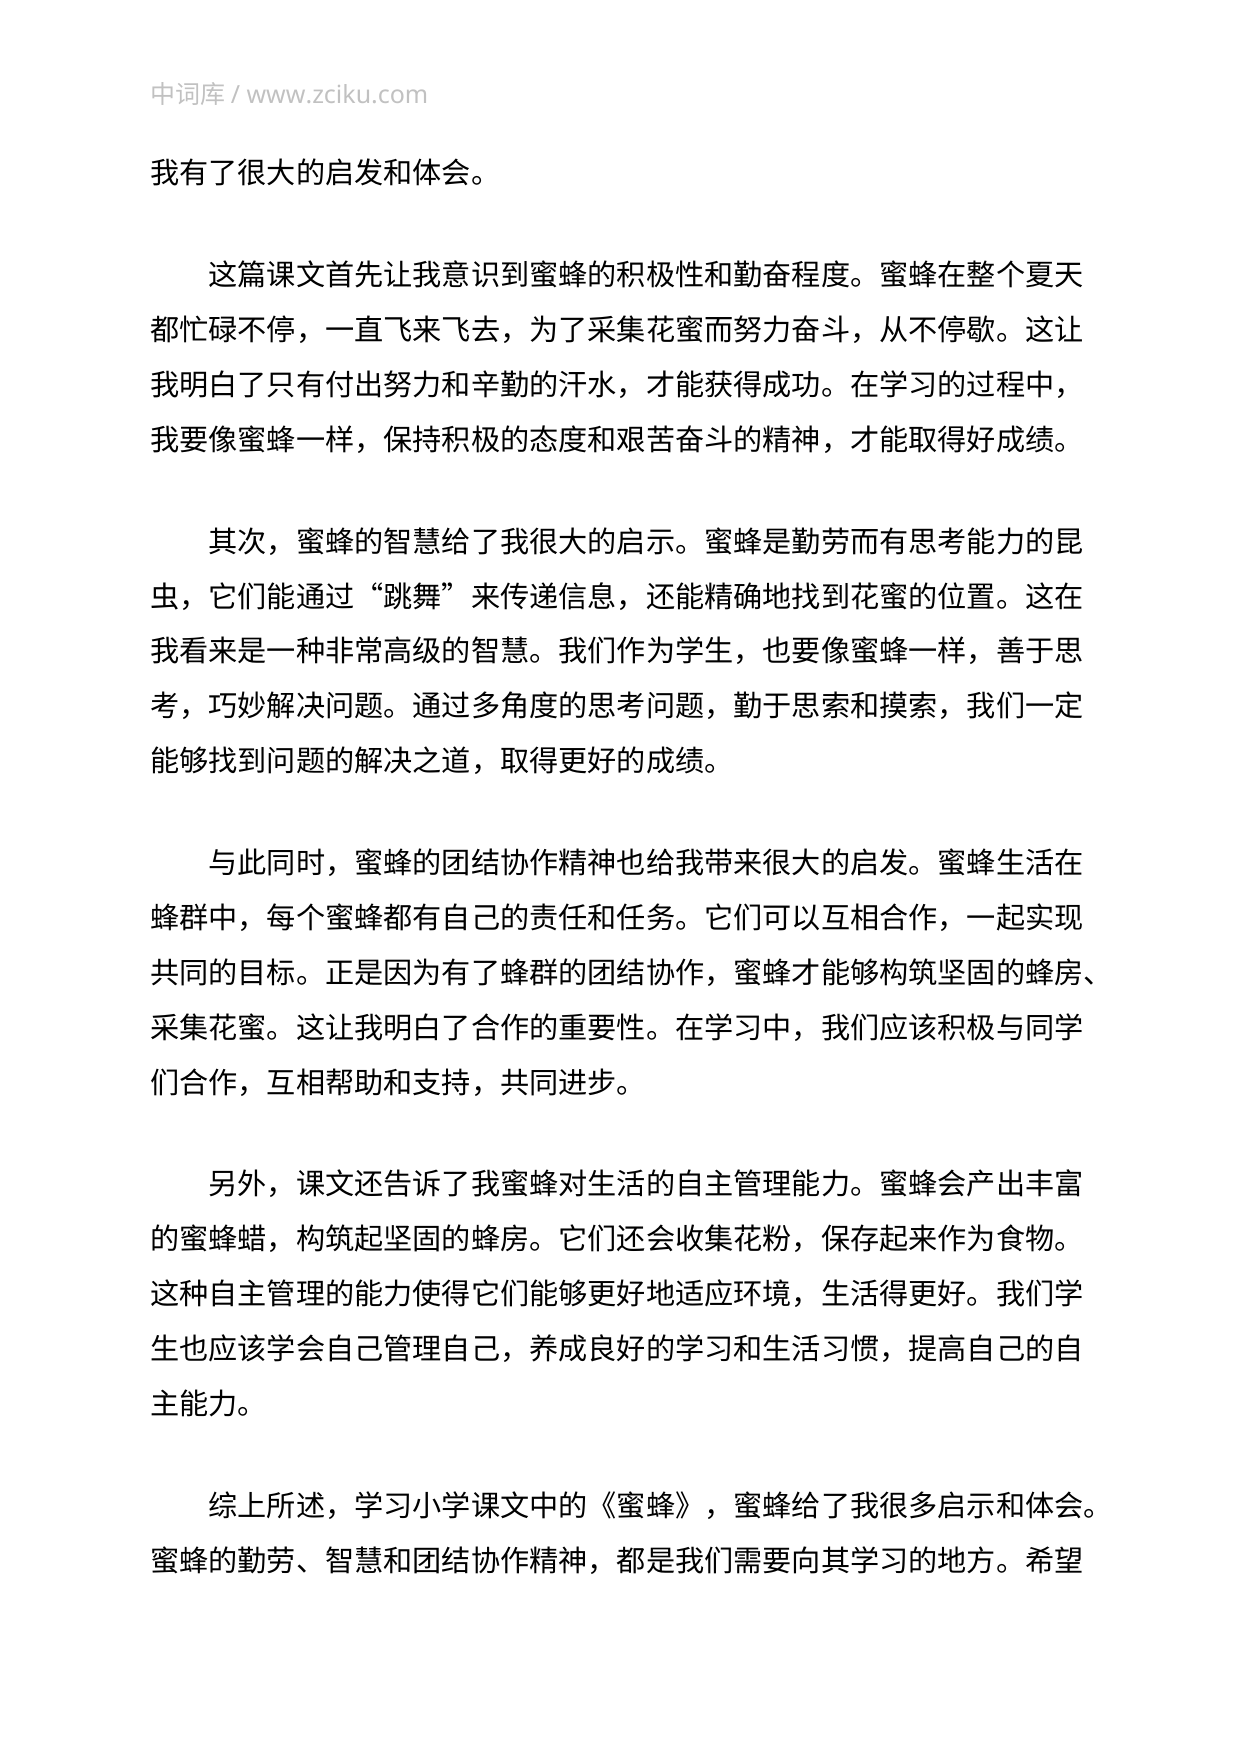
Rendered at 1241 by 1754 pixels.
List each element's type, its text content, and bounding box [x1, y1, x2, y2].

text 与此同时，蜜蜂的团结协作精神也给我带来很大的启发。蜜蜂生活在蜂群中，每个蜜蜂都有自己的责任和任务。它们可以互相合作，一起实现共同的目标。正是因为有了蜂群的团结协作，蜜蜂才能够构筑坚固的蜂房、采集花蜜。这让我明白了合作的重要性。在学习中，我们应该积极与同学们合作，互相帮助和支持，共同进步。 [150, 839, 1090, 1101]
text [150, 1482, 1090, 1579]
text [150, 150, 1090, 192]
text 这篇课文首先让我意识到蜜蜂的积极性和勤奋程度。蜜蜂在整个夏天都忙碌不停，一直飞来飞去，为了采集花蜜而努力奋斗，从不停歇。这让我明白了只有付出努力和辛勤的汗水，才能获得成功。在学习的过程中，我要像蜜蜂一样，保持积极的态度和艰苦奋斗的精神，才能取得好成绩。 [150, 252, 1090, 459]
text 其次，蜜蜂的智慧给了我很大的启示。蜜蜂是勤劳而有思考能力的昆虫，它们能通过“跳舞”来传递信息，还能精确地找到花蜜的位置。这在我看来是一种非常高级的智慧。我们作为学生，也要像蜜蜂一样，善于思考，巧妙解决问题。通过多角度的思考问题，勤于思索和摸索，我们一定能够找到问题的解决之道，取得更好的成绩。 [150, 518, 1090, 780]
text 另外，课文还告诉了我蜜蜂对生活的自主管理能力。蜜蜂会产出丰富的蜜蜂蜡，构筑起坚固的蜂房。它们还会收集花粉，保存起来作为食物。这种自主管理的能力使得它们能够更好地适应环境，生活得更好。我们学生也应该学会自己管理自己，养成良好的学习和生活习惯，提高自己的自主能力。 [150, 1161, 1090, 1423]
